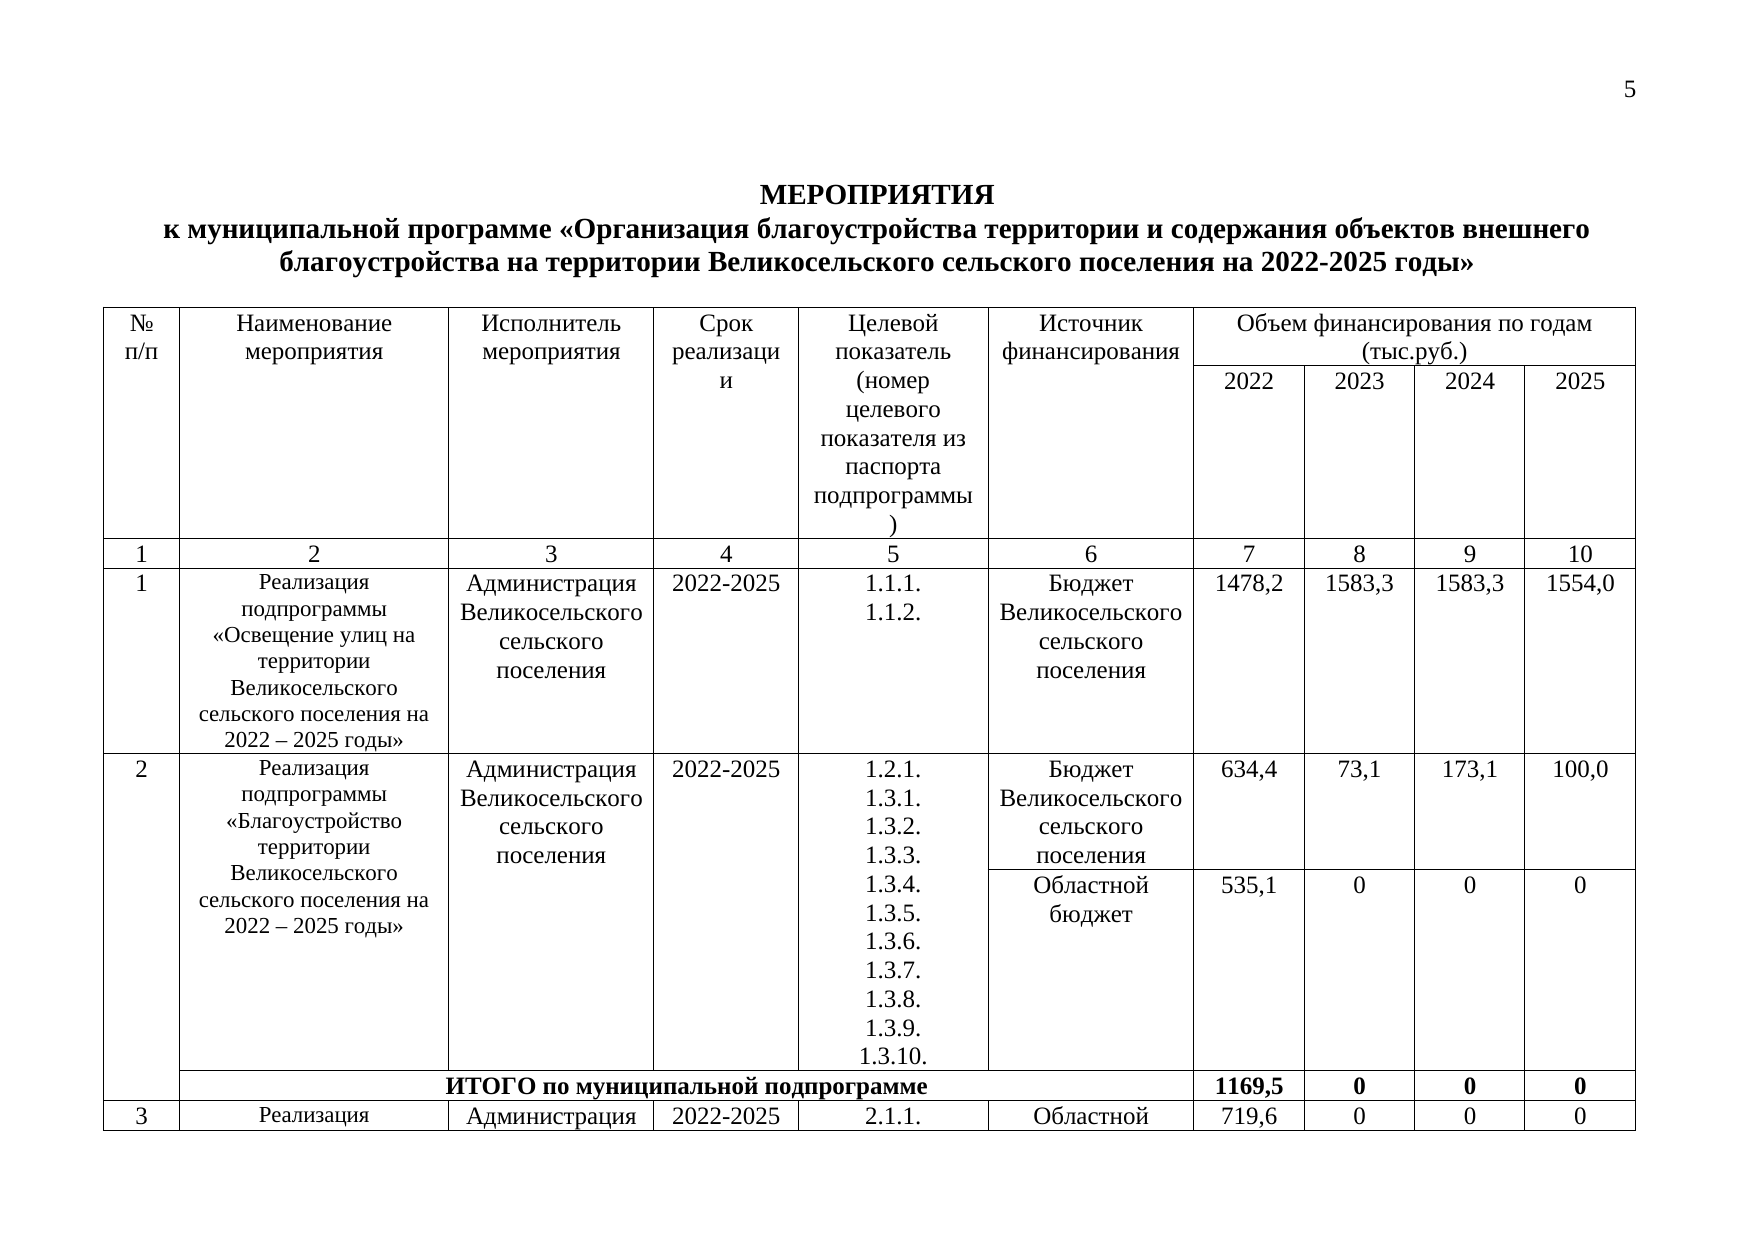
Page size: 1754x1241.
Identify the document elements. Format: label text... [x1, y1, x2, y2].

table_cell 0 [1305, 1101, 1414, 1130]
table_header Наименование мероприятия [180, 308, 448, 538]
table_cell 535,1 [1194, 870, 1304, 1070]
table_cell 4 [654, 539, 798, 567]
table_cell Администрация Великосельского сельского поселения [449, 569, 653, 753]
table_cell 2025 [1525, 366, 1635, 538]
table_cell 0 [1415, 1101, 1524, 1130]
table_cell 2022-2025 [654, 754, 798, 1070]
table_cell 2022-2025 [654, 569, 798, 753]
table_cell 1583,3 [1415, 569, 1524, 753]
table_cell 9 [1415, 539, 1524, 567]
table_cell 3 [449, 539, 653, 567]
table_cell 73,1 [1305, 754, 1414, 869]
table_cell 5 [799, 539, 988, 567]
table_cell 719,6 [1194, 1101, 1304, 1130]
table_cell 2024 [1415, 366, 1524, 538]
table_cell Реализация подпрограммы «Благоустройство территории Великосельского сельского поселения на 2022 – 2025 годы» [180, 754, 448, 1070]
table_cell 1169,5 [1194, 1071, 1304, 1100]
table_header Источник финансирования [989, 308, 1193, 538]
table_cell 0 [1305, 870, 1414, 1070]
table_cell 2 [180, 539, 448, 567]
table_cell 0 [1415, 1071, 1524, 1100]
table_header Срок реализации [654, 308, 798, 538]
table_cell 2023 [1305, 366, 1414, 538]
table_header Целевой показатель (номер целевого показателя из паспорта подпрограммы) [799, 308, 988, 538]
table_cell 0 [1525, 1071, 1635, 1100]
table_cell 1554,0 [1525, 569, 1635, 753]
table_cell 10 [1525, 539, 1635, 567]
table_cell Бюджет Великосельского сельского поселения [989, 754, 1193, 869]
table_cell 0 [1305, 1071, 1414, 1100]
table_header № п/п [104, 308, 179, 538]
table_cell 7 [1194, 539, 1304, 567]
table_cell 173,1 [1415, 754, 1524, 869]
table_cell ИТОГО по муниципальной подпрограмме [180, 1071, 1193, 1100]
table_header Исполнитель мероприятия [449, 308, 653, 538]
table_cell 1.1.1. 1.1.2. [799, 569, 988, 753]
table_cell 1 [104, 539, 179, 567]
table_cell 1583,3 [1305, 569, 1414, 753]
table_cell Областной бюджет [989, 870, 1193, 1070]
table_cell 1478,2 [1194, 569, 1304, 753]
table_cell 3 [104, 1101, 179, 1130]
table_cell 0 [1525, 1101, 1635, 1130]
table_cell 1.2.1. 1.3.1. 1.3.2. 1.3.3. 1.3.4. 1.3.5. 1.3.6. 1.3.7. 1.3.8. 1.3.9. 1.3.10. [799, 754, 988, 1070]
table_cell 6 [989, 539, 1193, 567]
table_cell 0 [1415, 870, 1524, 1070]
table_cell 634,4 [1194, 754, 1304, 869]
text к муниципальной программе «Организация благоустройства территории и содержания объектов внешнего благоустройства на территории Великосельского сельского поселения на 2022-2025 годы» [118, 211, 1636, 278]
table_cell 1 [104, 569, 179, 753]
table_cell 100,0 [1525, 754, 1635, 869]
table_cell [180, 1101, 448, 1130]
table_cell 2022 [1194, 366, 1304, 538]
table_cell Бюджет Великосельского сельского поселения [989, 569, 1193, 753]
text МЕРОПРИЯТИЯ [118, 177, 1636, 211]
table_cell Администрация Великосельского сельского поселения [449, 754, 653, 1070]
table_cell Реализация подпрограммы «Освещение улиц на территории Великосельского сельского поселения на 2022 – 2025 годы» [180, 569, 448, 753]
table_cell 0 [1525, 870, 1635, 1070]
table_cell 2022-2025 [654, 1101, 798, 1130]
table_header Объем финансирования по годам (тыс.руб.) [1194, 308, 1635, 365]
table_cell Областной бюджет [989, 1101, 1193, 1130]
table_cell 2.1.1. [799, 1101, 988, 1130]
table_cell 8 [1305, 539, 1414, 567]
table_cell 2 [104, 754, 179, 1100]
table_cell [449, 1101, 653, 1130]
